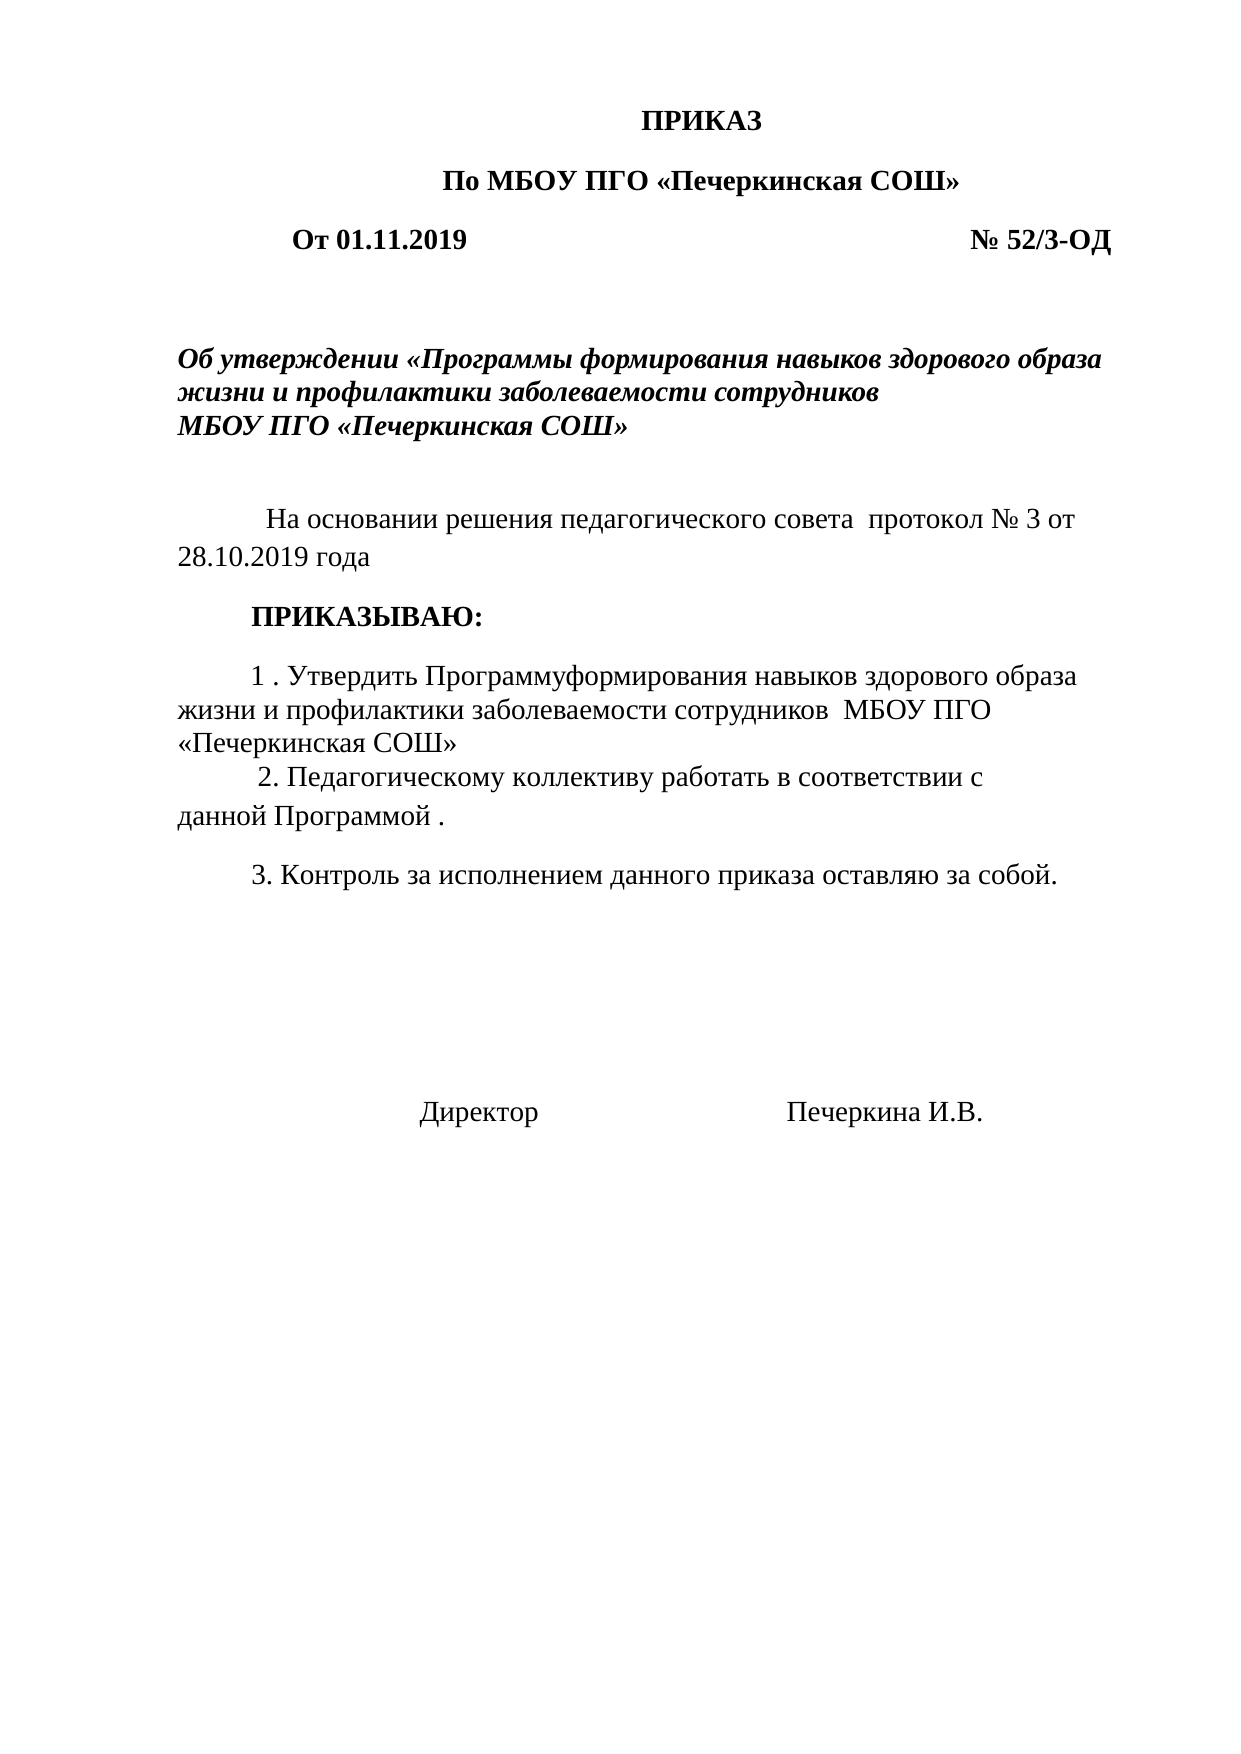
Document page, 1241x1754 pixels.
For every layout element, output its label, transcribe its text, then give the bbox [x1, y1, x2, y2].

text МБОУ ПГО «Печеркинская СОШ» [177, 408, 1152, 442]
text Директор Печеркина И.В. [177, 1094, 1152, 1128]
text 3. Контроль за исполнением данного приказа оставляю за собой. [177, 857, 1152, 891]
text От 01.11.2019 № 52/3-ОД [177, 222, 1152, 256]
text Об утверждении «Программы формирования навыков здорового образа жизни и профилактики заболеваемости сотрудников [177, 341, 1152, 408]
text 1 . Утвердить Программуформирования навыков здорового образа жизни и профилактики заболеваемости сотрудников МБОУ ПГО «Печеркинская СОШ» [177, 658, 1152, 759]
text 2. Педагогическому коллективу работать в соответствии с данной Программой . [177, 759, 1060, 831]
text ПРИКАЗ [177, 103, 1152, 137]
text На основании решения педагогического совета протокол № 3 от 28.10.2019 года [177, 501, 1152, 573]
text По МБОУ ПГО «Печеркинская СОШ» [177, 163, 1152, 196]
text ПРИКАЗЫВАЮ: [177, 599, 1152, 632]
